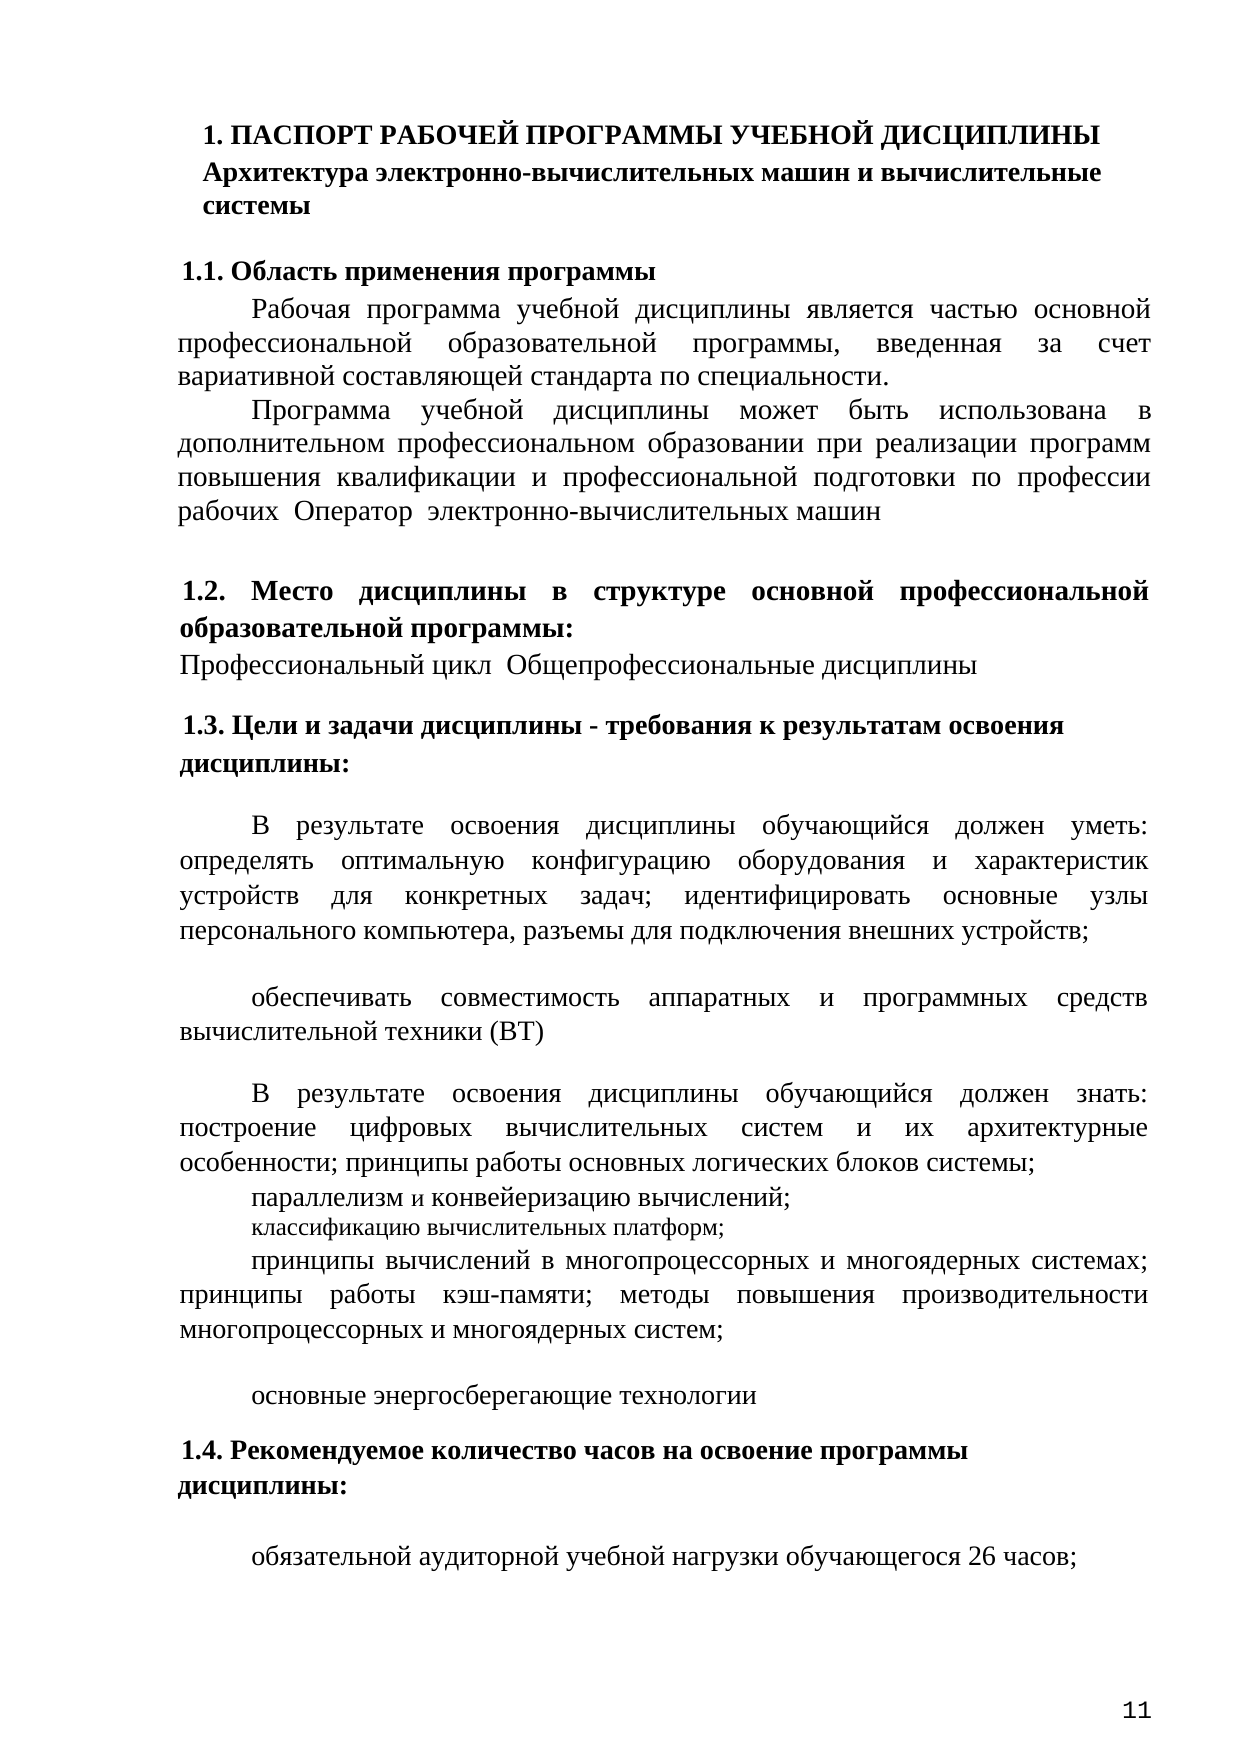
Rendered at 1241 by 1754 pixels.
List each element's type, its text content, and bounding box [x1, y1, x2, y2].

text 1.3. Цели и задачи дисциплины - требования к результатам освоения дисциплины: [179, 708, 1129, 779]
text В результате освоения дисциплины обучающийся должен знать: построение цифровых вычислительных систем и их архитектурные особенности; принципы работы основных логических блоков системы; [179, 1076, 1149, 1177]
text классификацию вычислительных платформ; [179, 1212, 1149, 1241]
text обязательной аудиторной учебной нагрузки обучающегося 26 часов; [177, 1539, 1152, 1572]
text принципы вычислений в многопроцессорных и многоядерных системах; принципы работы кэш-памяти; методы повышения производительности многопроцессорных и многоядерных систем; [179, 1243, 1149, 1344]
text обеспечивать совместимость аппаратных и программных средств вычислительной техники (ВТ) [179, 980, 1149, 1046]
text В результате освоения дисциплины обучающийся должен уметь: определять оптимальную конфигурацию оборудования и характеристик устройств для конкретных задач; идентифицировать основные узлы персонального компьютера, разъемы для подключения внешних устройств; [179, 808, 1149, 945]
text Архитектура электронно-вычислительных машин и вычислительные системы [202, 156, 1152, 220]
text 1. ПАСПОРТ РАБОЧЕЙ ПРОГРАММЫ УЧЕБНОЙ ДИСЦИПЛИНЫ [202, 118, 1152, 151]
text параллелизм и конвейеризацию вычислений; [179, 1180, 1149, 1212]
text 1.2. Место дисциплины в структуре основной профессиональной образовательной программы: [179, 573, 1149, 643]
text 1.1. Область применения программы [181, 254, 1152, 286]
text Программа учебной дисциплины может быть использована в дополнительном профессиональном образовании при реализации программ повышения квалификации и профессиональной подготовки по профессии рабочих Оператор электронно-вычислительных машин [177, 392, 1152, 526]
text основные энергосберегающие технологии [179, 1378, 1149, 1410]
text Профессиональный цикл Общепрофессиональные дисциплины [179, 647, 1149, 681]
text Рабочая программа учебной дисциплины является частью основной профессиональной образовательной программы, введенная за счет вариативной составляющей стандарта по специальности. [177, 291, 1152, 392]
text 1.4. Рекомендуемое количество часов на освоение программы дисциплины: [177, 1433, 1131, 1501]
